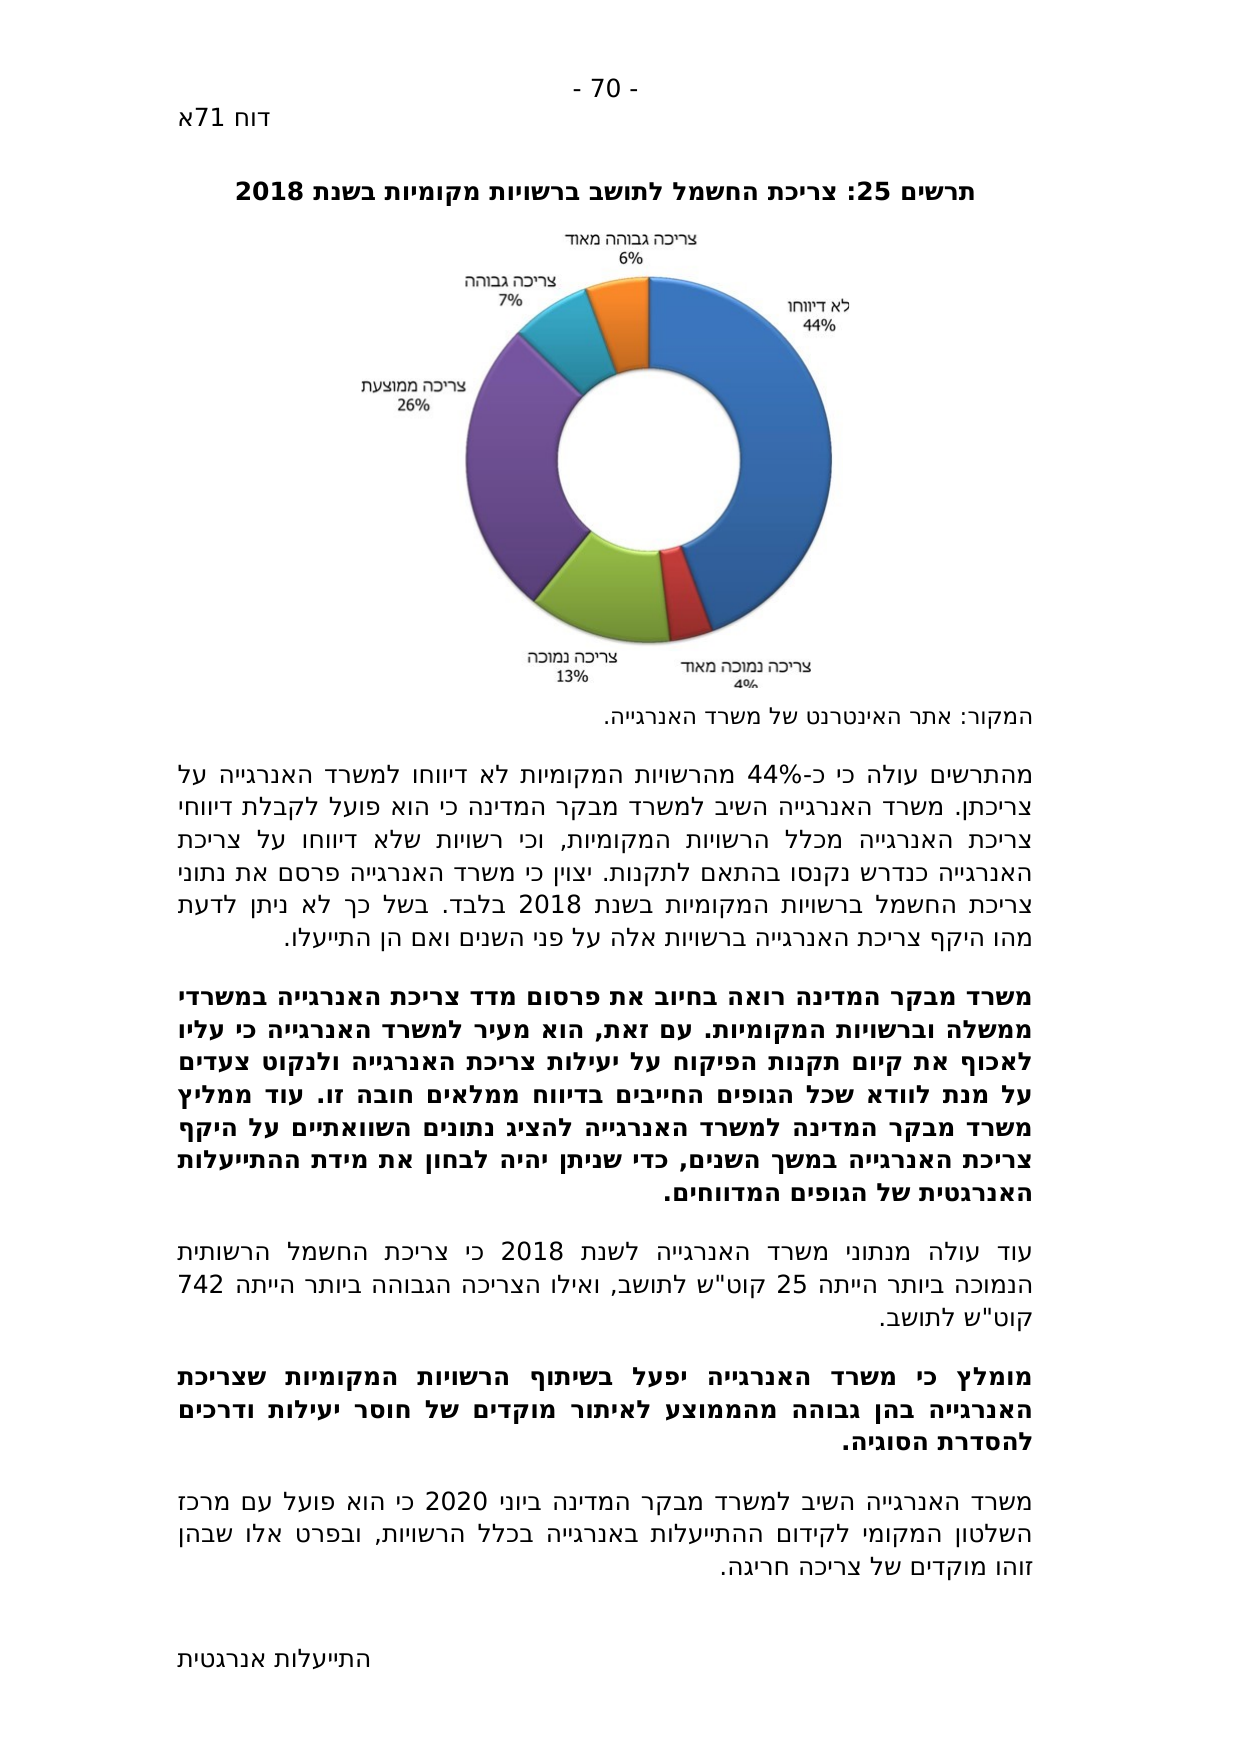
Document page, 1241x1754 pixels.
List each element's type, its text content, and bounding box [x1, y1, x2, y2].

picture [361, 234, 850, 688]
text תרשים 25: צריכת החשמל לתושב ברשויות מקומיות בשנת 2018 [177, 177, 1033, 206]
text מומלץ כי משרד האנרגייה יפעל בשיתוף הרשויות המקומיות שצריכת האנרגייה בהן גבוהה מהממוצע לאיתור מוקדים של חוסר יעילות ודרכים להסדרת הסוגיה. [177, 1362, 1033, 1457]
text המקור: אתר האינטרנט של משרד האנרגייה. [177, 703, 1033, 730]
text משרד מבקר המדינה רואה בחיוב את פרסום מדד צריכת האנרגייה במשרדי ממשלה וברשויות המקומיות. עם זאת, הוא מעיר למשרד האנרגייה כי עליו לאכוף את קיום תקנות הפיקוח על יעילות צריכת האנרגייה ולנקוט צעדים על מנת לוודא שכל הגופים החייבים בדיווח ממלאים חובה זו. עוד ממליץ משרד מבקר המדינה למשרד האנרגייה להציג נתונים השוואתיים על היקף צריכת האנרגייה במשך השנים, כדי שניתן יהיה לבחון את מידת ההתייעלות האנרגטית של הגופים המדווחים. [177, 982, 1033, 1207]
text משרד האנרגייה השיב למשרד מבקר המדינה ביוני 2020 כי הוא פועל עם מרכז השלטון המקומי לקידום ההתייעלות באנרגייה בכלל הרשויות, ובפרט אלו שבהן זוהו מוקדים של צריכה חריגה. [177, 1487, 1033, 1581]
text מהתרשים עולה כי כ-44% מהרשויות המקומיות לא דיווחו למשרד האנרגייה על צריכתן. משרד האנרגייה השיב למשרד מבקר המדינה כי הוא פועל לקבלת דיווחי צריכת האנרגייה מכלל הרשויות המקומיות, וכי רשויות שלא דיווחו על צריכת האנרגייה כנדרש נקנסו בהתאם לתקנות. יצוין כי משרד האנרגייה פרסם את נתוני צריכת החשמל ברשויות המקומיות בשנת 2018 בלבד. בשל כך לא ניתן לדעת מהו היקף צריכת האנרגייה ברשויות אלה על פני השנים ואם הן התייעלו. [177, 760, 1033, 952]
text עוד עולה מנתוני משרד האנרגייה לשנת 2018 כי צריכת החשמל הרשותית הנמוכה ביותר הייתה 25 קוט"ש לתושב, ואילו הצריכה הגבוהה ביותר הייתה 742 קוט"ש לתושב. [177, 1237, 1033, 1332]
